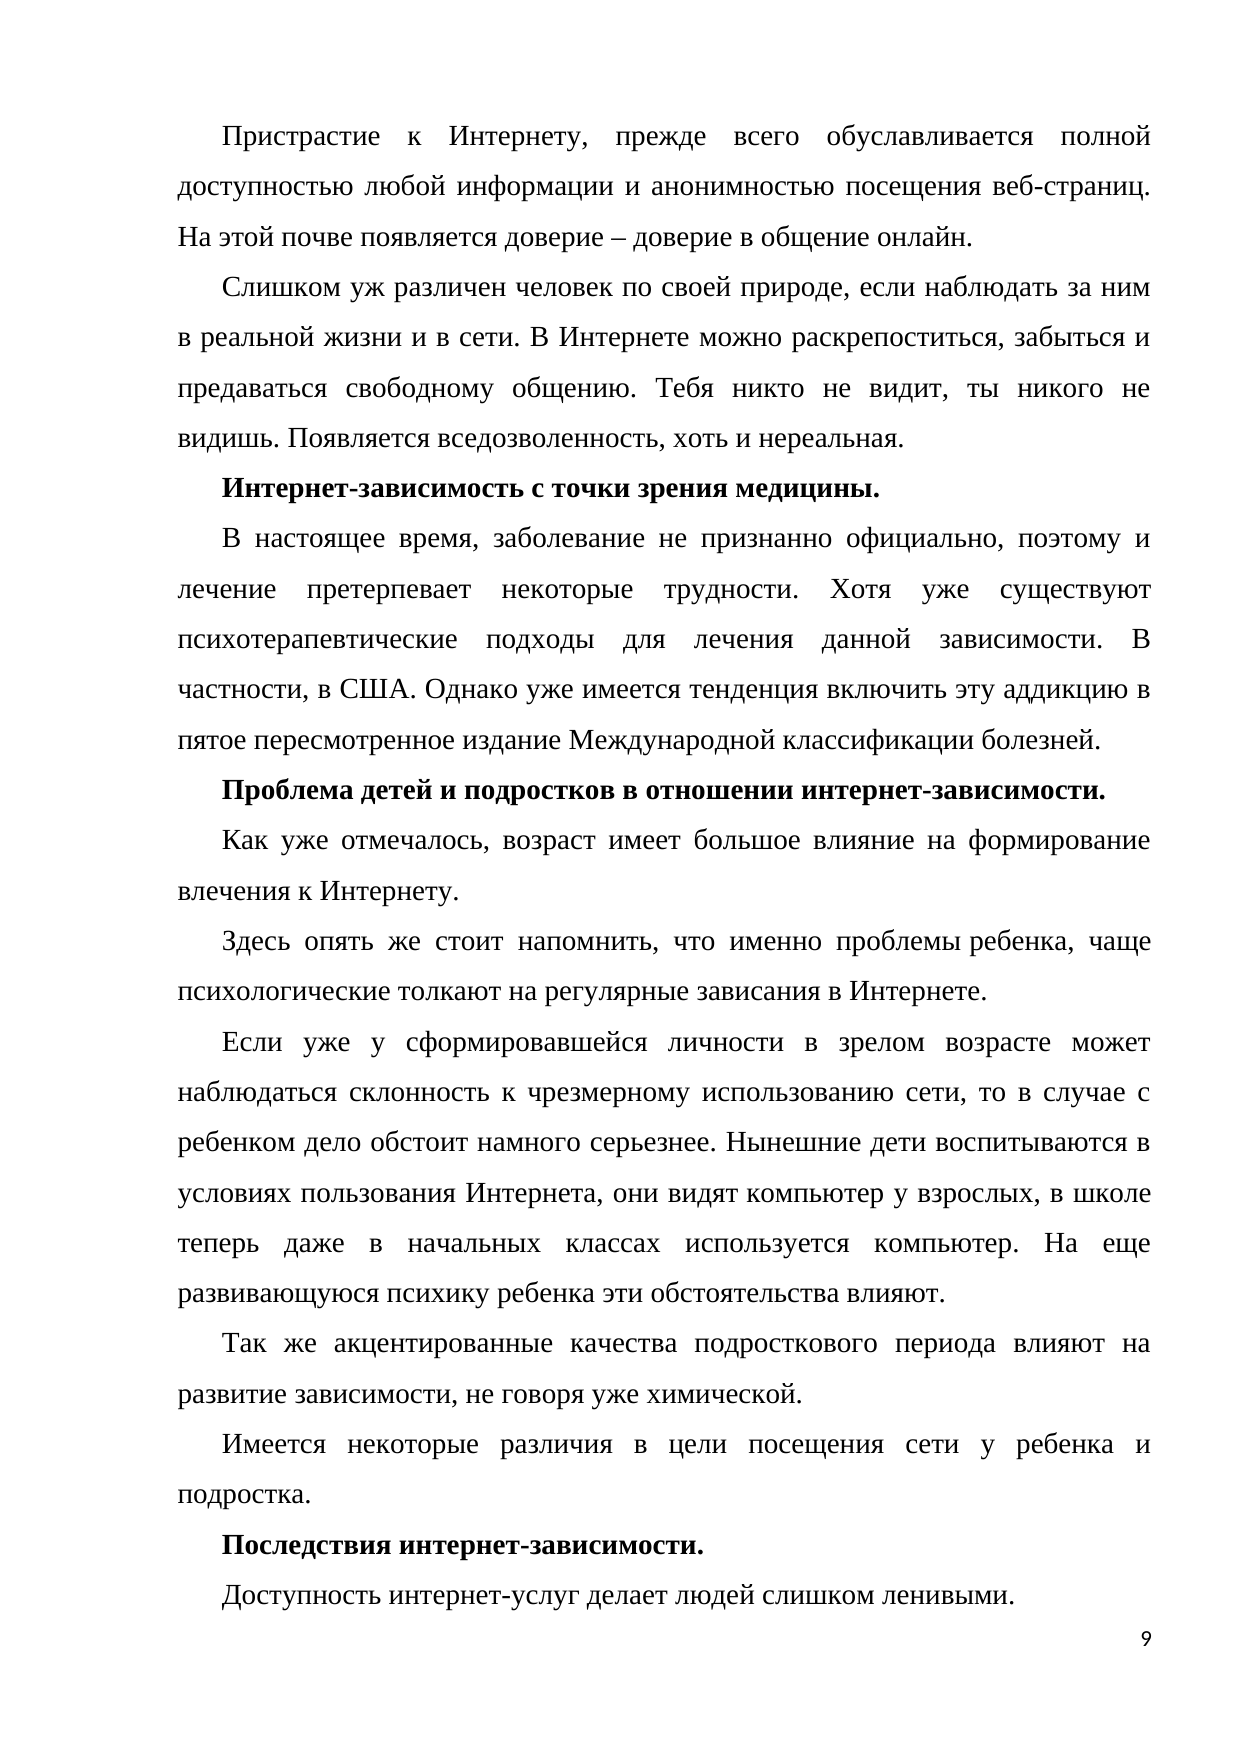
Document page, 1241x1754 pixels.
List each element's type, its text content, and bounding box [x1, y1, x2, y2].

text В настоящее время, заболевание не признанно официально, поэтому и лечение претерпевает некоторые трудности. Хотя уже существуют психотерапевтические подходы для лечения данной зависимости. В частности, в США. Однако уже имеется тенденция включить эту аддикцию в пятое пересмотренное издание Международной классификации болезней. [177, 521, 1152, 755]
text Имеется некоторые различия в цели посещения сети у ребенка и подростка. [177, 1426, 1152, 1510]
text Так же акцентированные качества подросткового периода влияют на развитие зависимости, не говоря уже химической. [177, 1326, 1152, 1409]
text Как уже отмечалось, возраст имеет большое влияние на формирование влечения к Интернету. [177, 822, 1152, 906]
text Если уже у сформировавшейся личности в зрелом возрасте может наблюдаться склонность к чрезмерному использованию сети, то в случае с ребенком дело обстоит намного серьезнее. Нынешние дети воспитываются в условиях пользования Интернета, они видят компьютер у взрослых, в школе теперь даже в начальных классах используется компьютер. На еще развивающуюся психику ребенка эти обстоятельства влияют. [177, 1024, 1152, 1309]
text Интернет-зависимость с точки зрения медицины. [177, 470, 1152, 504]
text Проблема детей и подростков в отношении интернет-зависимости. [177, 772, 1152, 806]
text Доступность интернет-услуг делает людей слишком ленивыми. [177, 1577, 1152, 1611]
text Здесь опять же стоит напомнить, что именно проблемы ребенка, чаще психологические толкают на регулярные зависания в Интернете. [177, 923, 1152, 1007]
text Пристрастие к Интернету, прежде всего обуславливается полной доступностью любой информации и анонимностью посещения веб-страниц. На этой почве появляется доверие – доверие в общение онлайн. [177, 118, 1152, 252]
text Последствия интернет-зависимости. [177, 1527, 1152, 1560]
text Слишком уж различен человек по своей природе, если наблюдать за ним в реальной жизни и в сети. В Интернете можно раскрепоститься, забыться и предаваться свободному общению. Тебя никто не видит, ты никого не видишь. Появляется вседозволенность, хоть и нереальная. [177, 269, 1152, 453]
